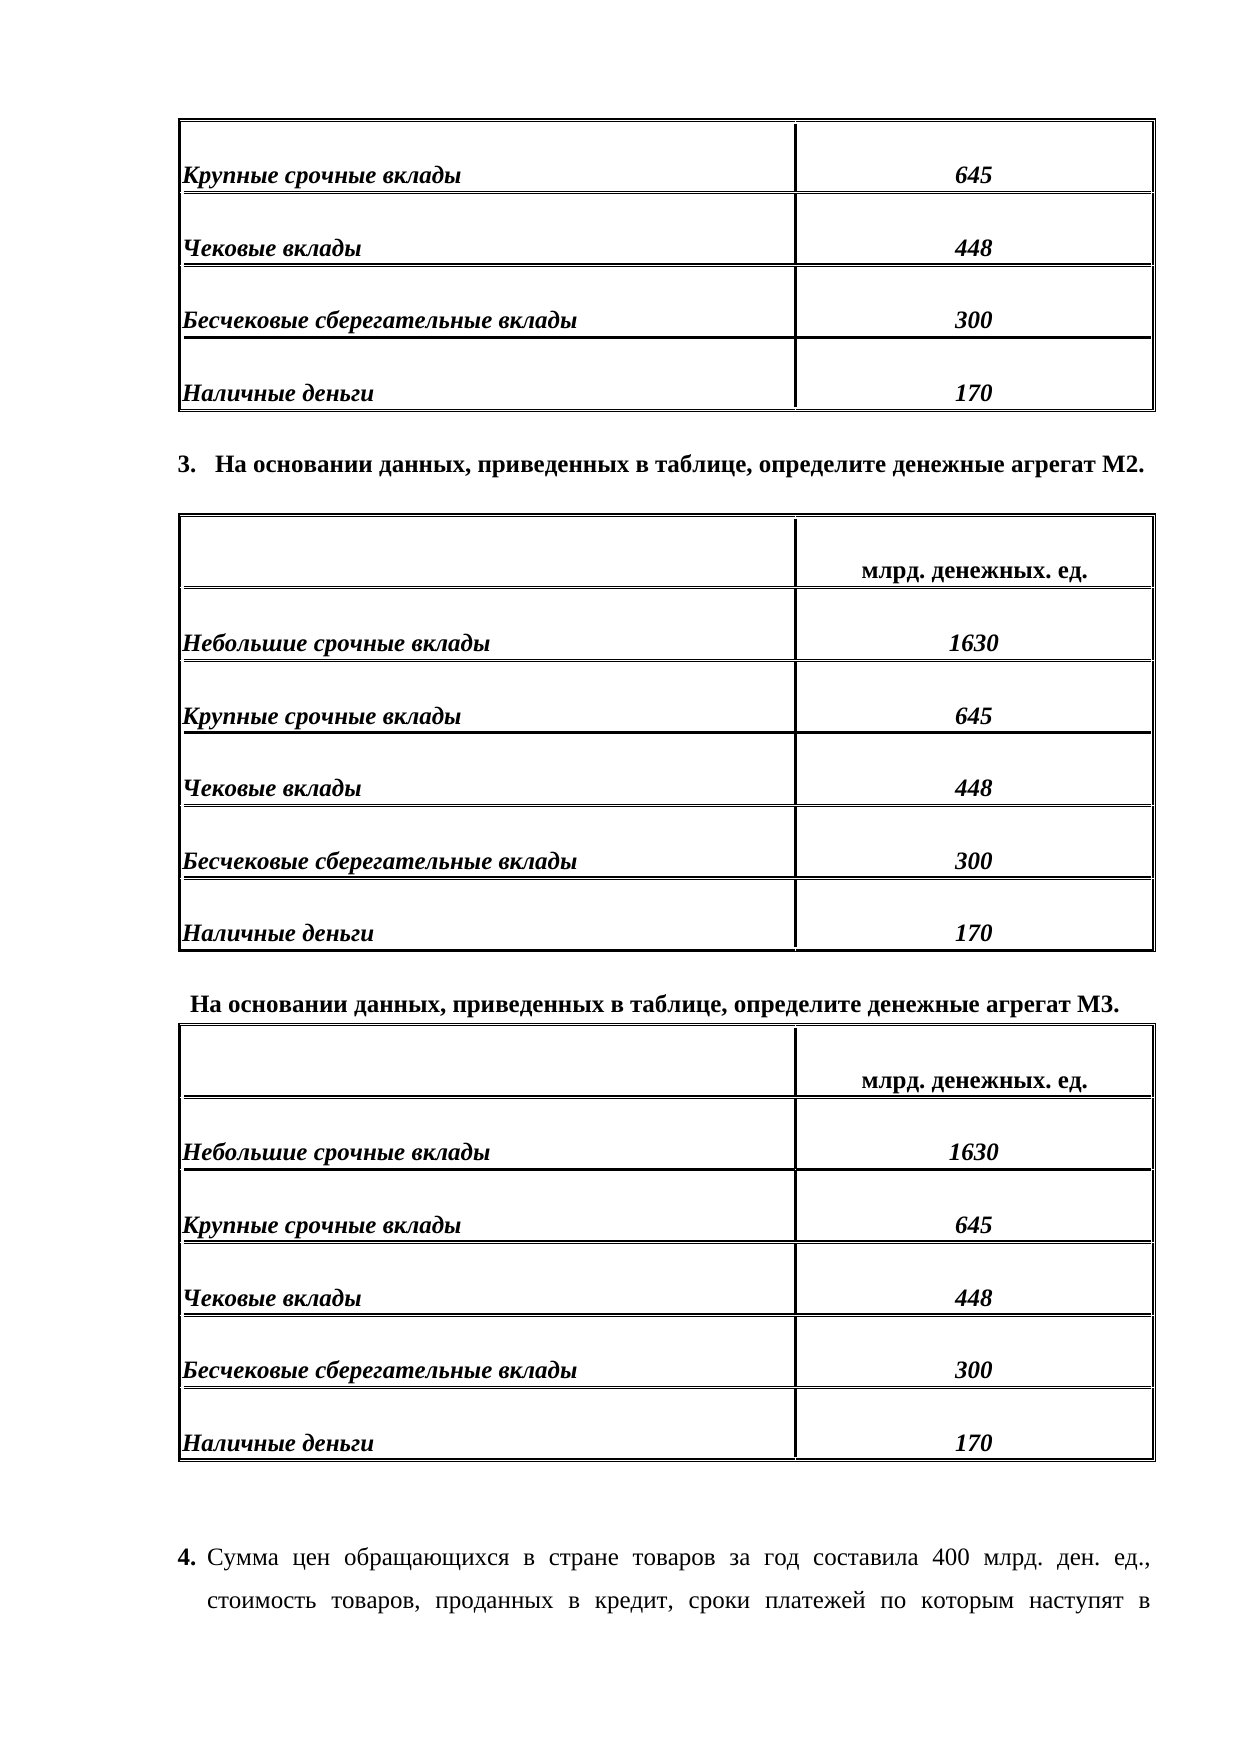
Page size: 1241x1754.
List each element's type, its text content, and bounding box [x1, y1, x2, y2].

table_cell 300 [797, 263, 1153, 336]
table_cell 1630 [795, 586, 1154, 658]
list На основании данных, приведенных в таблице, определите денежные агрегат М2. [177, 449, 1152, 478]
table_cell Бесчековые сберегательные вклады [181, 263, 794, 336]
table_cell 300 [797, 1313, 1153, 1386]
table_cell Чековые вклады [181, 731, 794, 804]
table_header [181, 1026, 795, 1095]
table_cell Наличные деньги [181, 336, 795, 408]
table_cell 448 [795, 191, 1154, 263]
table_cell 645 [797, 659, 1153, 731]
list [177, 1542, 1152, 1614]
table_header [181, 517, 795, 586]
table_cell 645 [795, 122, 1152, 191]
table_cell 645 [797, 1168, 1154, 1240]
table_cell Небольшие срочные вклады [181, 1095, 794, 1168]
table_cell 170 [795, 336, 1152, 408]
text На основании данных, приведенных в таблице, определите денежные агрегат М3. [190, 989, 1152, 1018]
table_cell Наличные деньги [181, 876, 795, 949]
table_cell Крупные срочные вклады [181, 659, 794, 731]
table_cell 1630 [797, 1095, 1153, 1168]
table_cell Чековые вклады [181, 1240, 794, 1313]
table_cell Чековые вклады [180, 191, 795, 263]
table_cell Крупные срочные вклады [181, 122, 795, 191]
table_header млрд. денежных. ед. [795, 1026, 1152, 1095]
table_cell Бесчековые сберегательные вклады [180, 804, 795, 876]
table_cell Бесчековые сберегательные вклады [181, 1313, 794, 1386]
table_cell 170 [795, 1386, 1154, 1458]
table_cell 448 [797, 1240, 1153, 1313]
table_cell Крупные срочные вклады [180, 1168, 794, 1240]
table_cell 300 [795, 804, 1154, 876]
table_cell 170 [795, 876, 1153, 949]
table_cell 448 [797, 731, 1152, 804]
table_cell Небольшие срочные вклады [180, 586, 795, 658]
table_cell Наличные деньги [180, 1386, 795, 1458]
table_header млрд. денежных. ед. [795, 517, 1152, 586]
